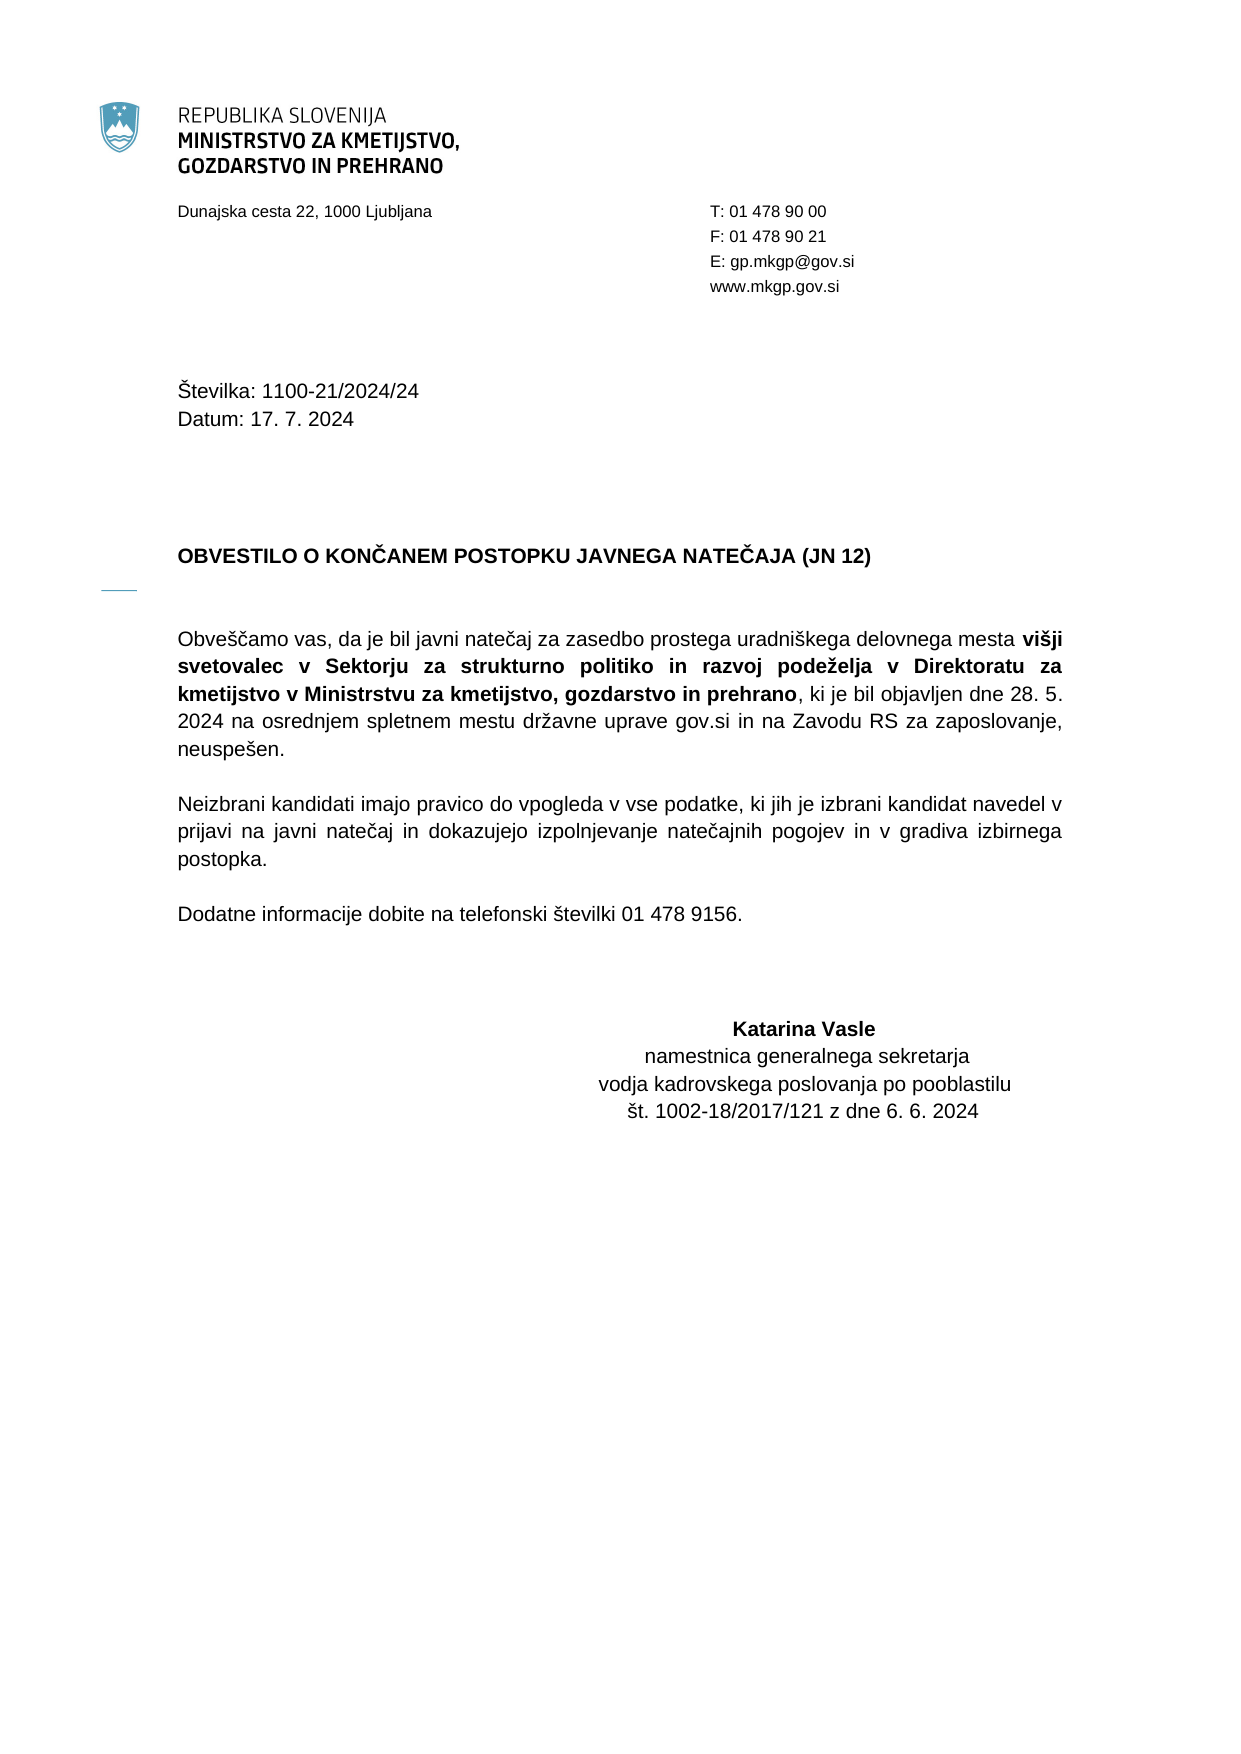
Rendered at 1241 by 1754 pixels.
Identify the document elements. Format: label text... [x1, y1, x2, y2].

text Številka: 1100-21/2024/24 [177, 379, 1063, 403]
text Dodatne informacije dobite na telefonski številki 01 478 9156. [177, 902, 1063, 926]
text OBVESTILO O KONČANEM POSTOPKU JAVNEGA NATEČAJA (JN 12) [177, 544, 1063, 568]
text Obveščamo vas, da je bil javni natečaj za zasedbo prostega uradniškega delovnega mesta višji svetovalec v Sektorju za strukturno politiko in razvoj podeželja v Direktoratu za kmetijstvo v Ministrstvu za kmetijstvo, gozdarstvo in prehrano, ki je bil objavljen dne 28. 5. 2024 na osrednjem spletnem mestu državne uprave gov.si in na Zavodu RS za zaposlovanje, neuspešen. [177, 627, 1063, 761]
text Datum: 17. 7. 2024 [177, 407, 1063, 431]
text namestnica generalnega sekretarja vodja kadrovskega poslovanja po pooblastilu št. 1002-18/2017/121 z dne 6. 6. 2024 [177, 1044, 1063, 1123]
text Katarina Vasle [177, 1017, 1063, 1041]
picture [0, 0, 709, 185]
text Neizbrani kandidati imajo pravico do vpogleda v vse podatke, ki jih je izbrani kandidat navedel v prijavi na javni natečaj in dokazujejo izpolnjevanje natečajnih pogojev in v gradiva izbirnega postopka. [177, 792, 1063, 871]
